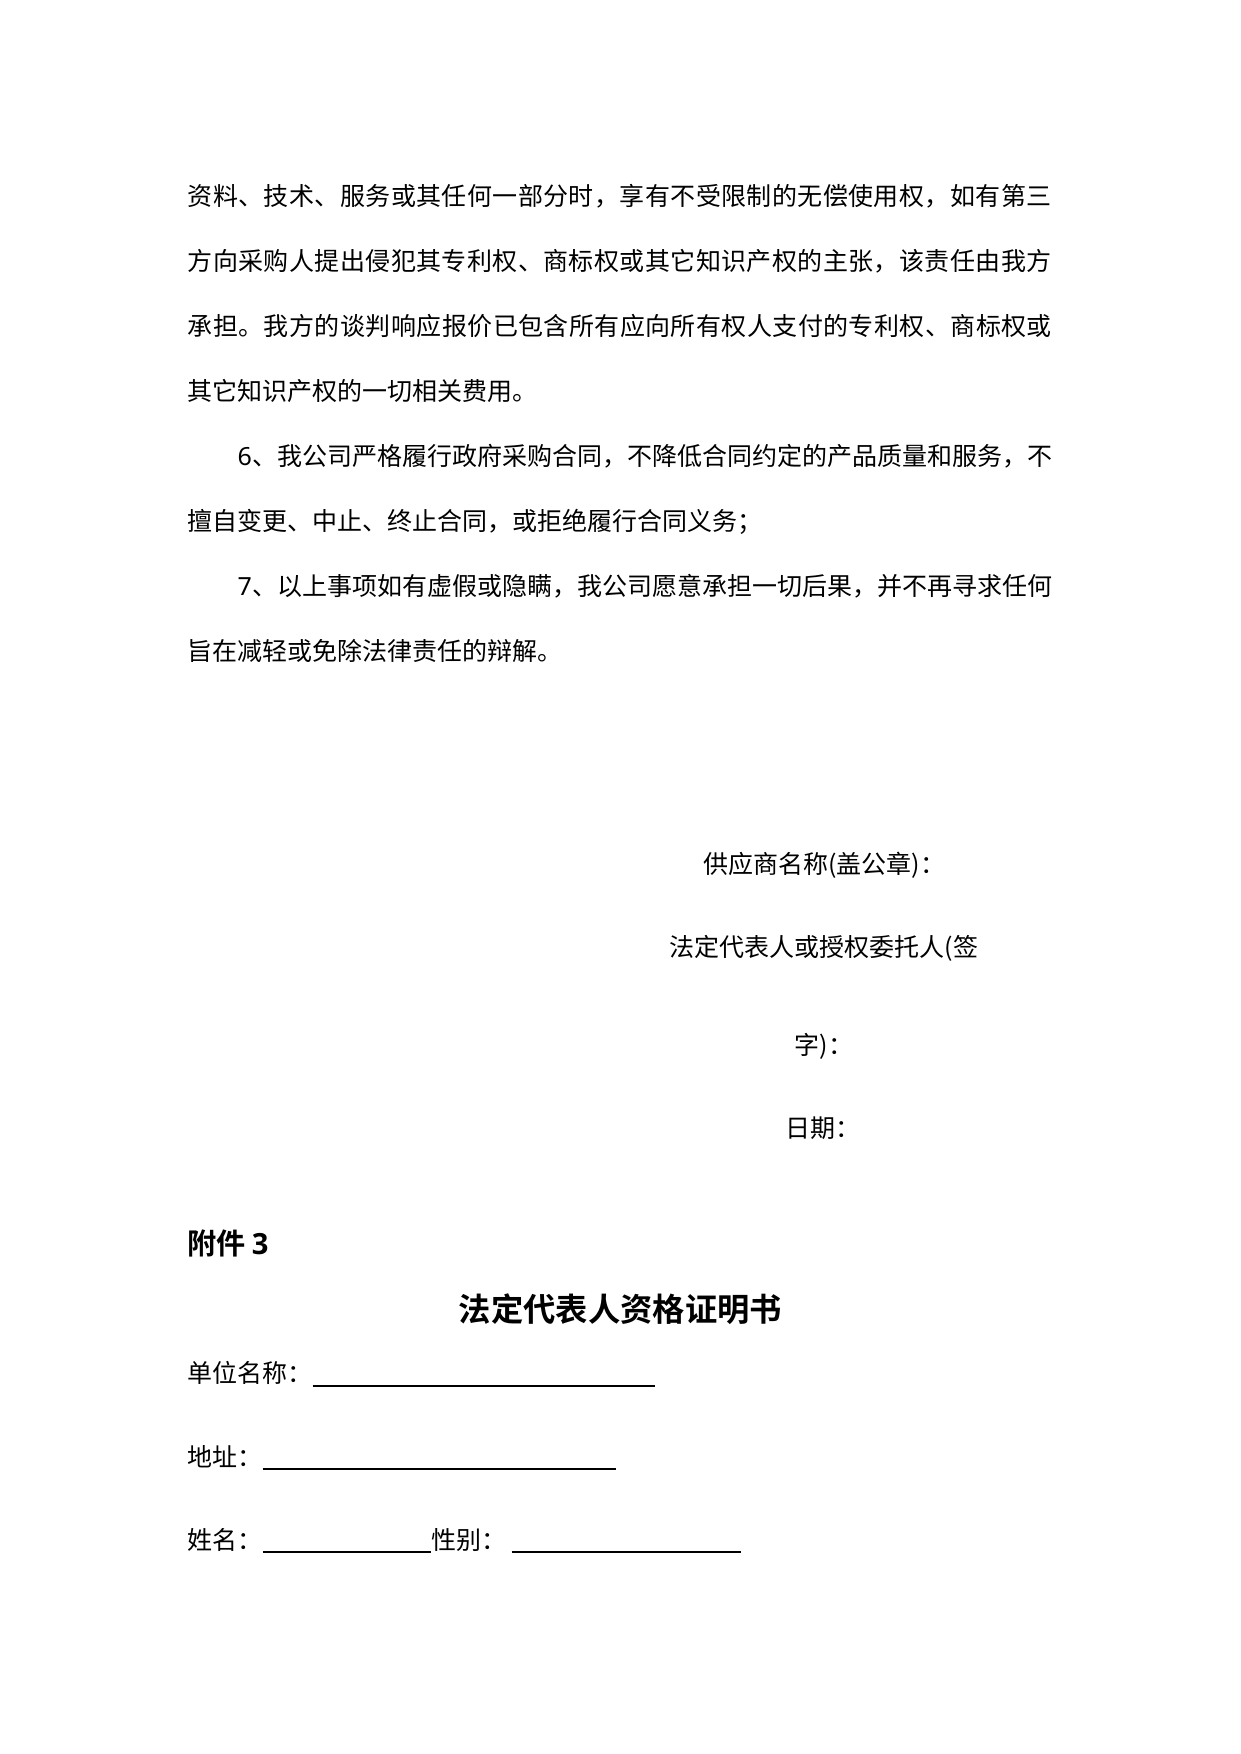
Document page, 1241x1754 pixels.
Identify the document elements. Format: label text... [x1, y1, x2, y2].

text 地址： [187, 1423, 1053, 1488]
text 姓名： 性别： [187, 1506, 1053, 1571]
text 法定代表人或授权委托人(签字)： [640, 913, 1007, 1076]
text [187, 162, 1053, 422]
text 7、以上事项如有虚假或隐瞒，我公司愿意承担一切后果，并不再寻求任何旨在减轻或免除法律责任的辩解。 [187, 552, 1053, 682]
text 6、我公司严格履行政府采购合同，不降低合同约定的产品质量和服务，不擅自变更、中止、终止合同，或拒绝履行合同义务； [187, 422, 1053, 552]
text 附件3 [187, 1209, 1053, 1274]
text 单位名称： [187, 1339, 1053, 1404]
text 日期： [187, 1094, 860, 1159]
text 法定代表人资格证明书 [187, 1274, 1053, 1339]
text 供应商名称(盖公章)： [640, 830, 1007, 895]
